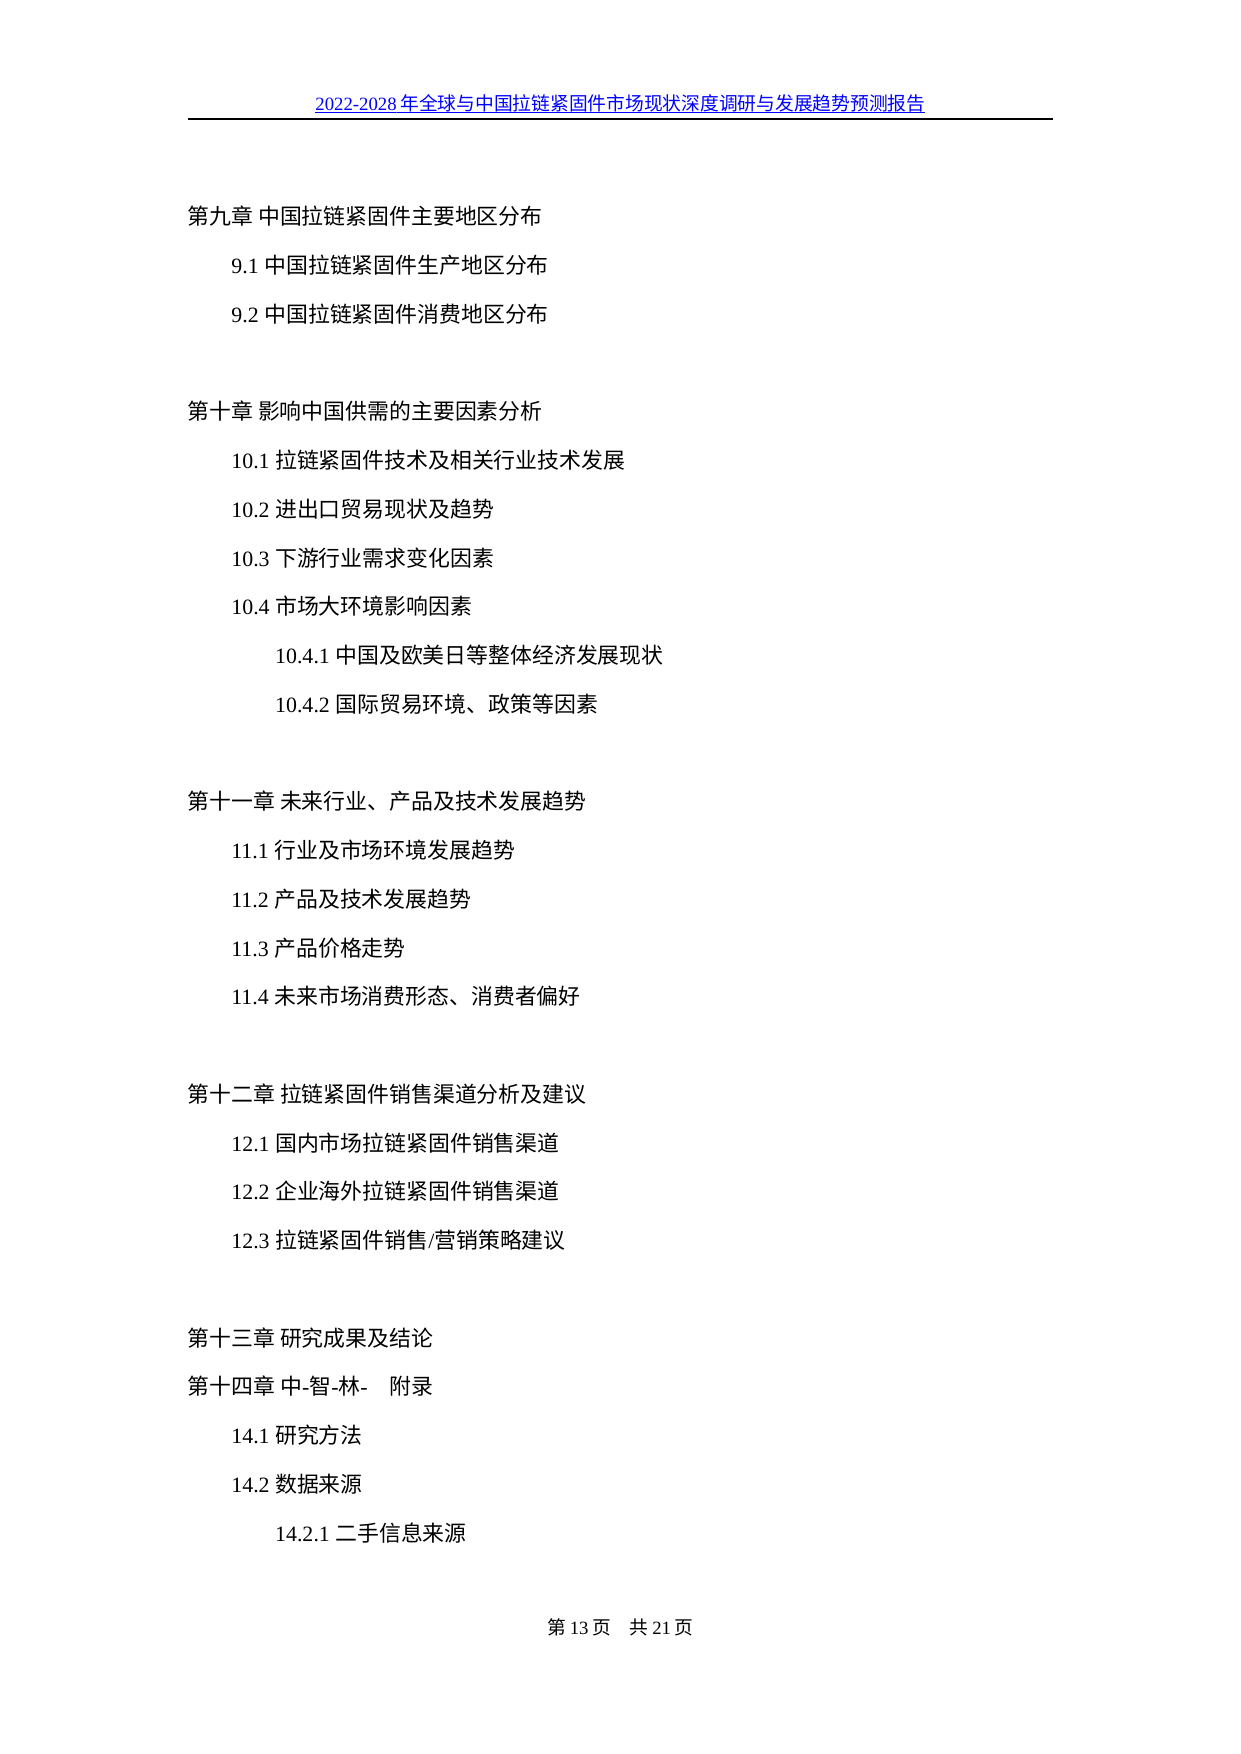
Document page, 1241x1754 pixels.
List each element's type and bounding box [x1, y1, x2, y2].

text [187, 150, 1053, 1548]
